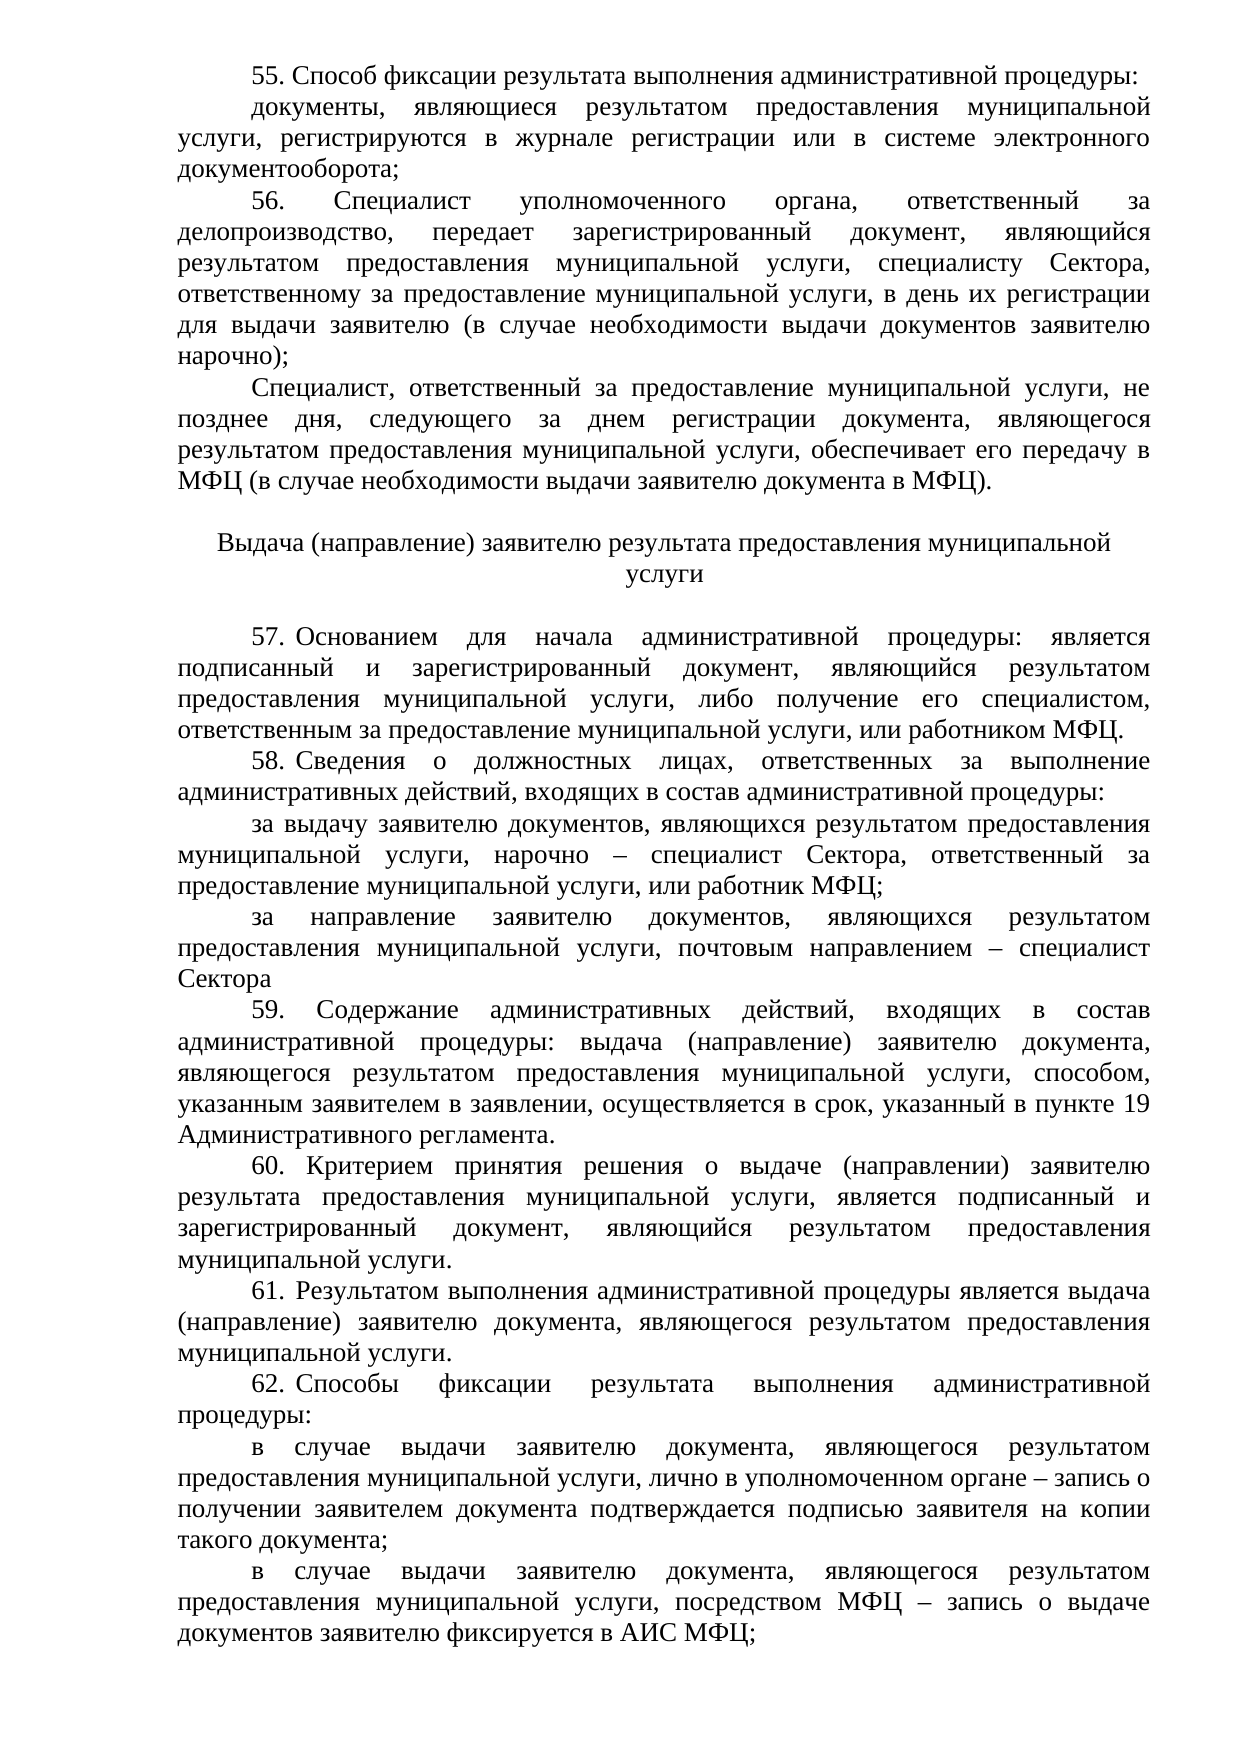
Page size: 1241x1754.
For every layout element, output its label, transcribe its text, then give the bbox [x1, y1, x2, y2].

text 62. Способы фиксации результата выполнения административной процедуры: [177, 1367, 1152, 1429]
text за выдачу заявителю документов, являющихся результатом предоставления муниципальной услуги, нарочно – специалист Сектора, ответственный за предоставление муниципальной услуги, или работник МФЦ; [177, 807, 1152, 900]
text в случае выдачи заявителю документа, являющегося результатом предоставления муниципальной услуги, лично в уполномоченном органе – запись о получении заявителем документа подтверждается подписью заявителя на копии такого документа; [177, 1429, 1152, 1554]
text 57. Основанием для начала административной процедуры: является подписанный и зарегистрированный документ, являющийся результатом предоставления муниципальной услуги, либо получение его специалистом, ответственным за предоставление муниципальной услуги, или работником МФЦ. [177, 620, 1152, 744]
text 56. Специалист уполномоченного органа, ответственный за делопроизводство, передает зарегистрированный документ, являющийся результатом предоставления муниципальной услуги, специалисту Сектора, ответственному за предоставление муниципальной услуги, в день их регистрации для выдачи заявителю (в случае необходимости выдачи документов заявителю нарочно); [177, 184, 1152, 371]
text 61. Результатом выполнения административной процедуры является выдача (направление) заявителю документа, являющегося результатом предоставления муниципальной услуги. [177, 1274, 1152, 1367]
text Выдача (направление) заявителю результата предоставления муниципальной услуги [177, 526, 1152, 589]
text 60. Критерием принятия решения о выдаче (направлении) заявителю результата предоставления муниципальной услуги, является подписанный и зарегистрированный документ, являющийся результатом предоставления муниципальной услуги. [177, 1149, 1152, 1274]
text документы, являющиеся результатом предоставления муниципальной услуги, регистрируются в журнале регистрации или в системе электронного документооборота; [177, 90, 1152, 184]
text 59. Содержание административных действий, входящих в состав административной процедуры: выдача (направление) заявителю документа, являющегося результатом предоставления муниципальной услуги, способом, указанным заявителем в заявлении, осуществляется в срок, указанный в пункте 19 Административного регламента. [177, 993, 1152, 1149]
text Специалист, ответственный за предоставление муниципальной услуги, не позднее дня, следующего за днем регистрации документа, являющегося результатом предоставления муниципальной услуги, обеспечивает его передачу в МФЦ (в случае необходимости выдачи заявителю документа в МФЦ). [177, 371, 1152, 495]
text 55. Способ фиксации результата выполнения административной процедуры: [177, 59, 1152, 90]
text за направление заявителю документов, являющихся результатом предоставления муниципальной услуги, почтовым направлением – специалист Сектора [177, 900, 1152, 993]
text в случае выдачи заявителю документа, являющегося результатом предоставления муниципальной услуги, посредством МФЦ – запись о выдаче документов заявителю фиксируется в АИС МФЦ; [177, 1554, 1152, 1648]
text 58. Сведения о должностных лицах, ответственных за выполнение административных действий, входящих в состав административной процедуры: [177, 744, 1152, 807]
